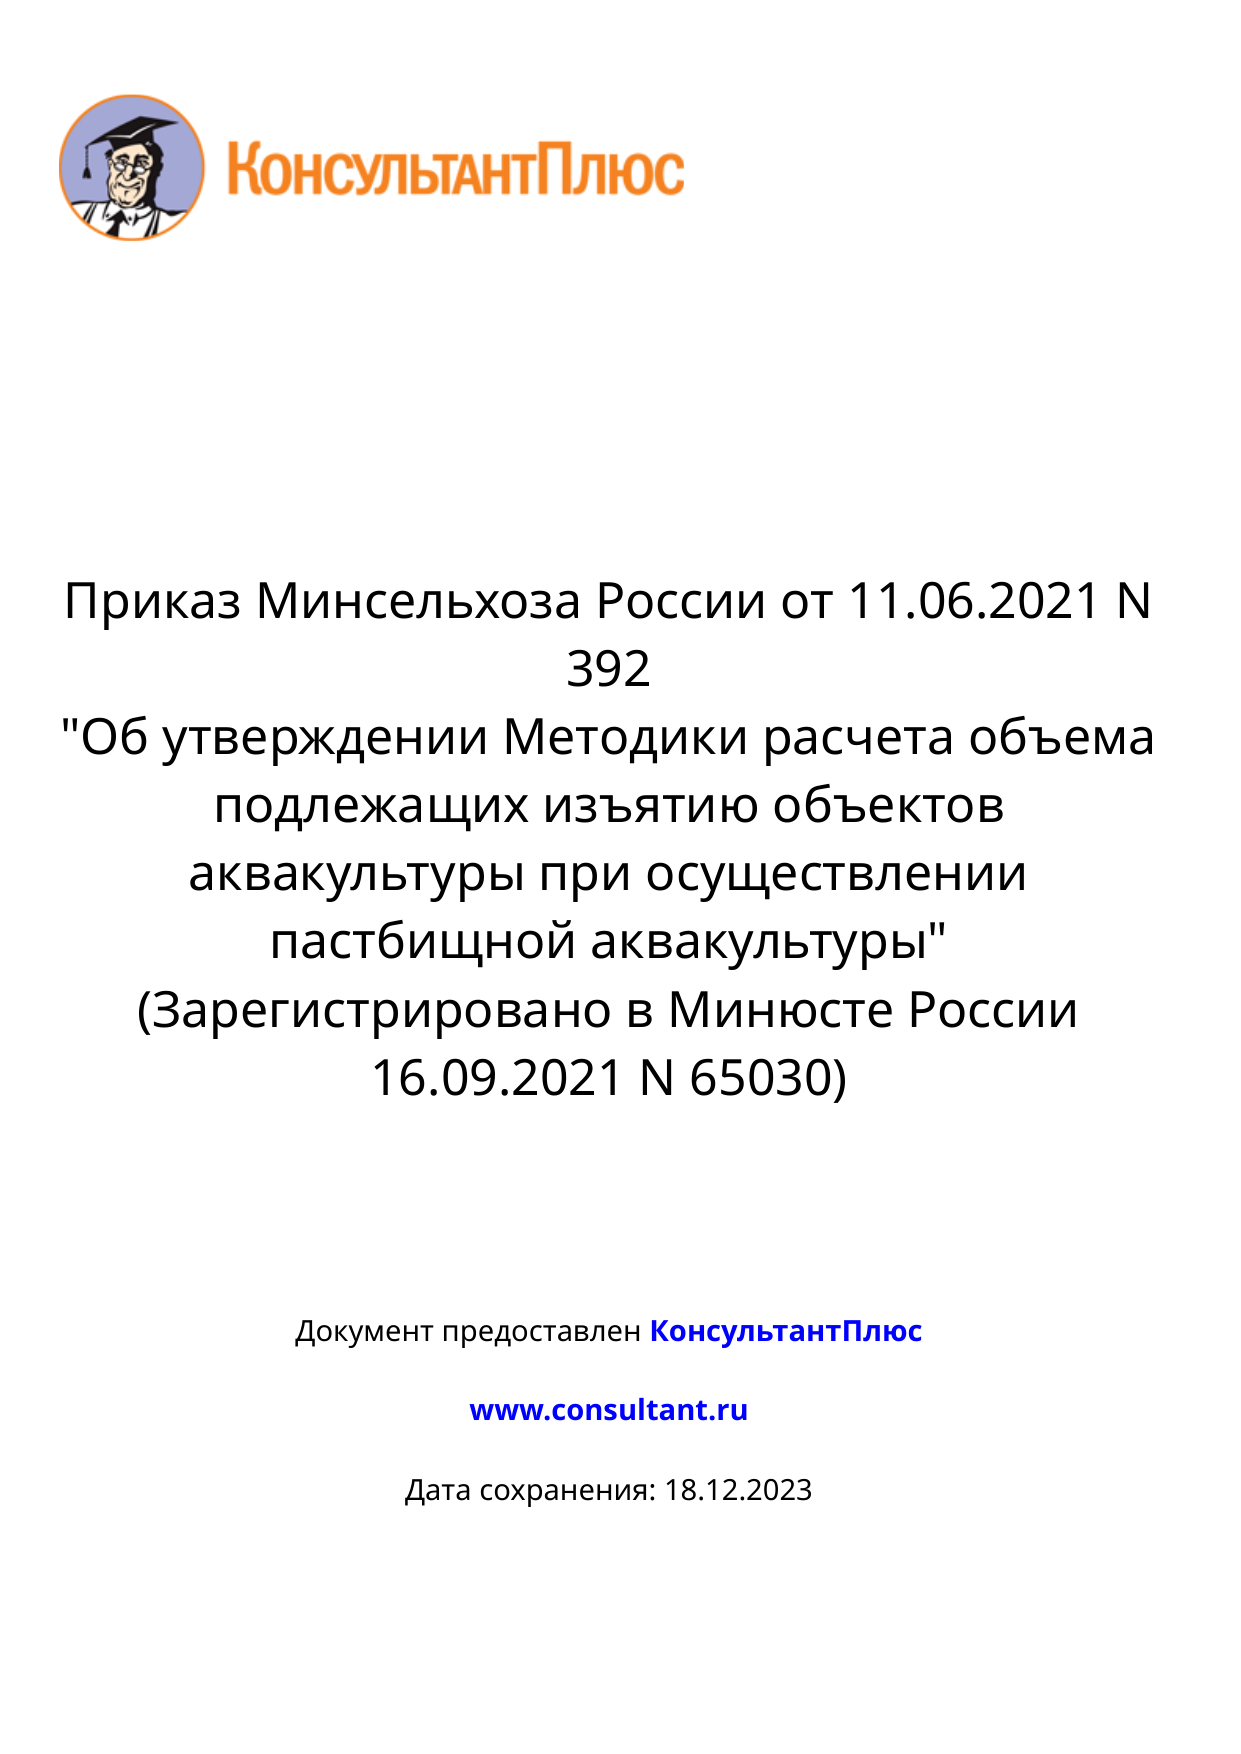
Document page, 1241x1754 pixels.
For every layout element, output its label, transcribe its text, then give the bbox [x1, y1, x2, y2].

table_cell Документ предоставлен КонсультантПлюс www.consultant.ru Дата сохранения: 18.12.2023 [51, 1272, 1167, 1587]
table_header [51, 88, 1167, 403]
picture [59, 93, 684, 243]
table_cell Приказ Минсельхоза России от 11.06.2021 N 392 "Об утверждении Методики расчета объема подлежащих изъятию объектов аквакультуры при осуществлении пастбищной аквакультуры" (Зарегистрировано в Минюсте России 16.09.2021 N 65030) [51, 403, 1167, 1272]
